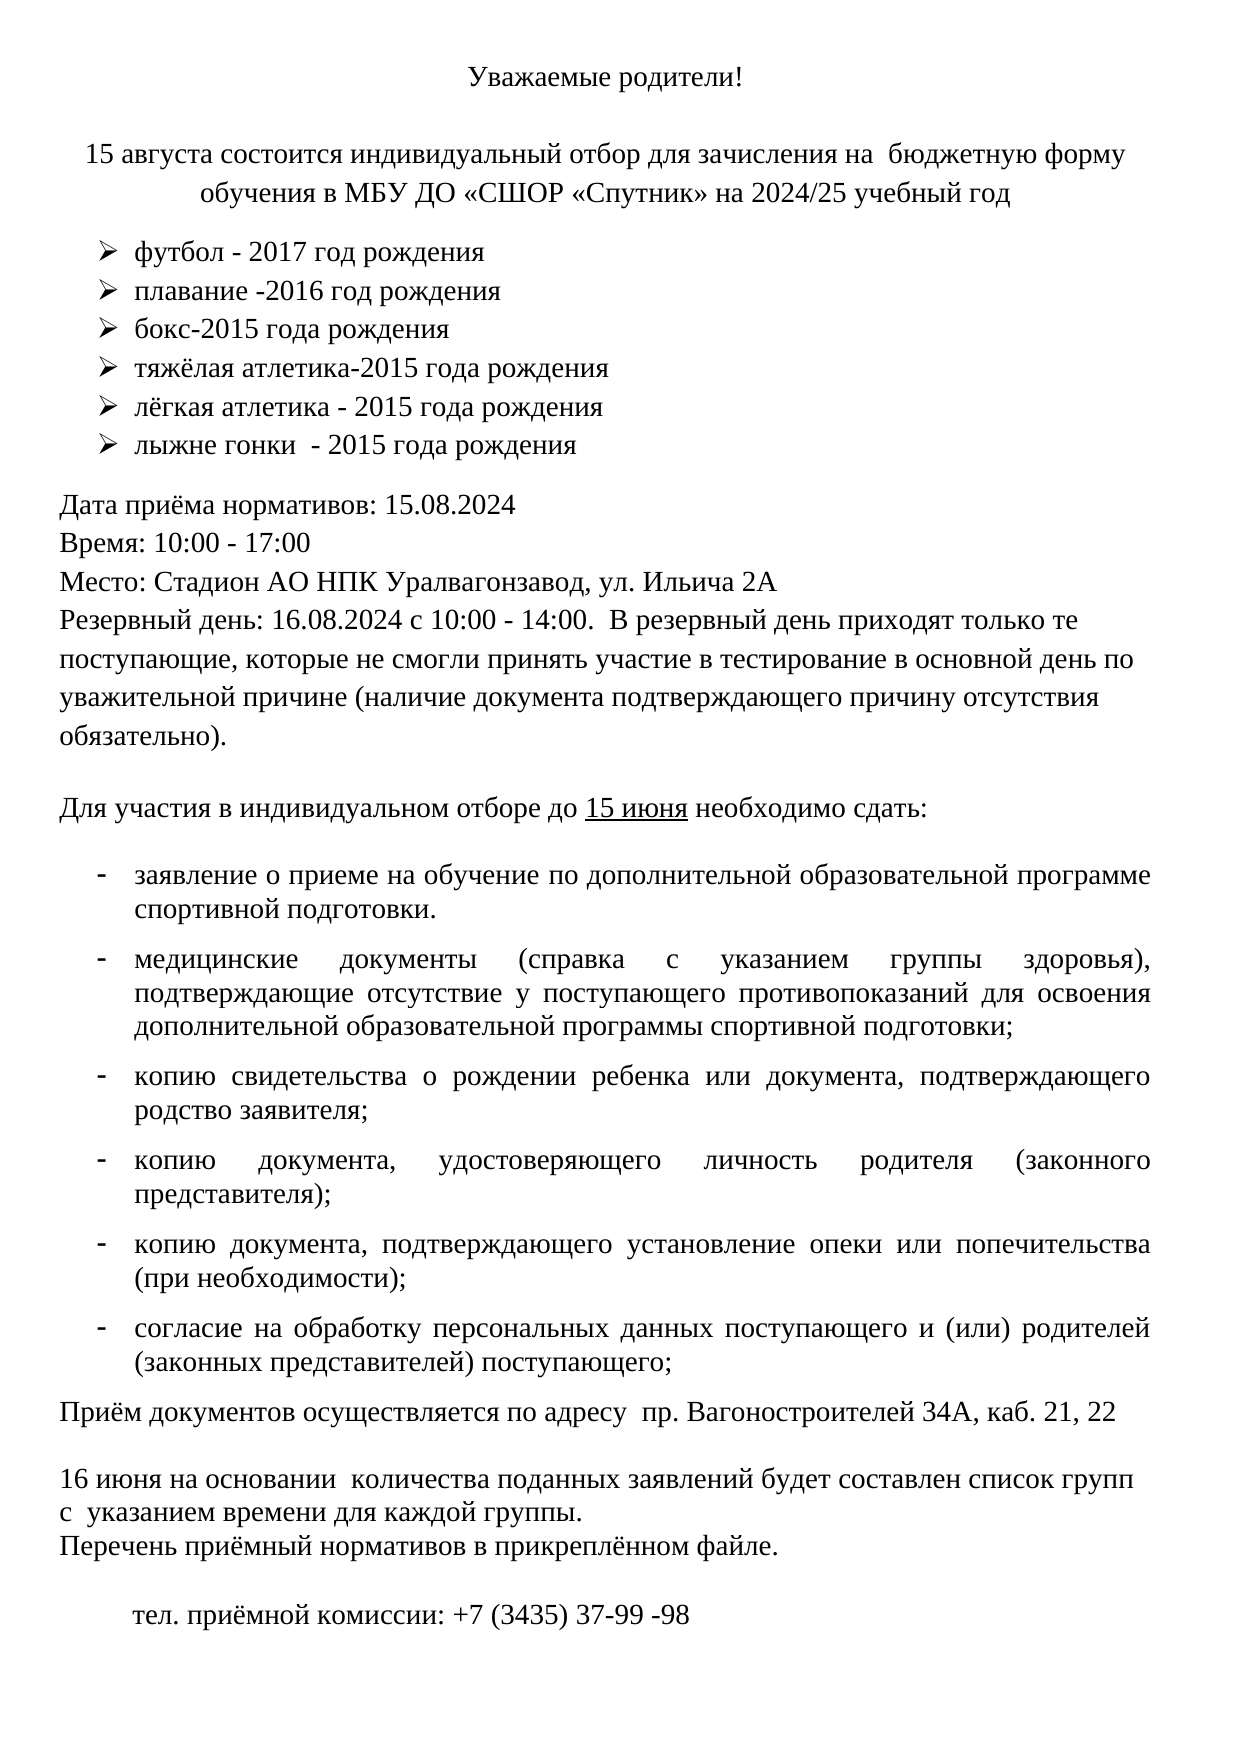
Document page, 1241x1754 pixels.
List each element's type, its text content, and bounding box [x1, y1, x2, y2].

text Время: 10:00 - 17:00 [59, 525, 1152, 559]
text Резервный день: 16.08.2024 с 10:00 - 14:00. В резервный день приходят только те поступающие, которые не смогли принять участие в тестирование в основной день по уважительной причине (наличие документа подтверждающего причину отсутствия обязательно). [59, 602, 1152, 752]
text Уважаемые родители! [59, 59, 1152, 93]
text Дата приёма нормативов: 15.08.2024 [59, 487, 1152, 520]
list лыжне гонки - 2015 года рождения [97, 427, 1152, 461]
text Приём документов осуществляется по адресу пр. Вагоностроителей 34А, каб. 21, 22 [59, 1394, 1152, 1427]
list согласие на обработку персональных данных поступающего и (или) родителей (законных представителей) поступающего; [97, 1310, 1152, 1377]
list заявление о приеме на обучение по дополнительной образовательной программе спортивной подготовки. [97, 857, 1152, 924]
list плавание -2016 год рождения [97, 273, 1152, 306]
text тел. приёмной комиссии: +7 (3435) 37-99 -98 [59, 1597, 1152, 1631]
list копию свидетельства о рождении ребенка или документа, подтверждающего родство заявителя; [97, 1058, 1152, 1126]
list тяжёлая атлетика-2015 года рождения [97, 350, 1152, 384]
text Для участия в индивидуальном отборе до 15 июня необходимо сдать: [59, 790, 1152, 824]
list копию документа, удостоверяющего личность родителя (законного представителя); [97, 1142, 1152, 1209]
list лёгкая атлетика - 2015 года рождения [97, 389, 1152, 422]
text 15 августа состоится индивидуальный отбор для зачисления на бюджетную форму обучения в МБУ ДО «СШОР «Спутник» на 2024/25 учебный год [59, 136, 1152, 208]
list бокс-2015 года рождения [97, 311, 1152, 345]
text Перечень приёмный нормативов в прикреплённом файле. [59, 1528, 1152, 1562]
text 16 июня на основании количества поданных заявлений будет составлен список групп с указанием времени для каждой группы. [59, 1461, 1152, 1528]
list футбол - 2017 год рождения [97, 234, 1152, 268]
text Место: Стадион АО НПК Уралвагонзавод, ул. Ильича 2А [59, 564, 1152, 597]
list копию документа, подтверждающего установление опеки или попечительства (при необходимости); [97, 1226, 1152, 1293]
list медицинские документы (справка с указанием группы здоровья), подтверждающие отсутствие у поступающего противопоказаний для освоения дополнительной образовательной программы спортивной подготовки; [97, 941, 1152, 1042]
